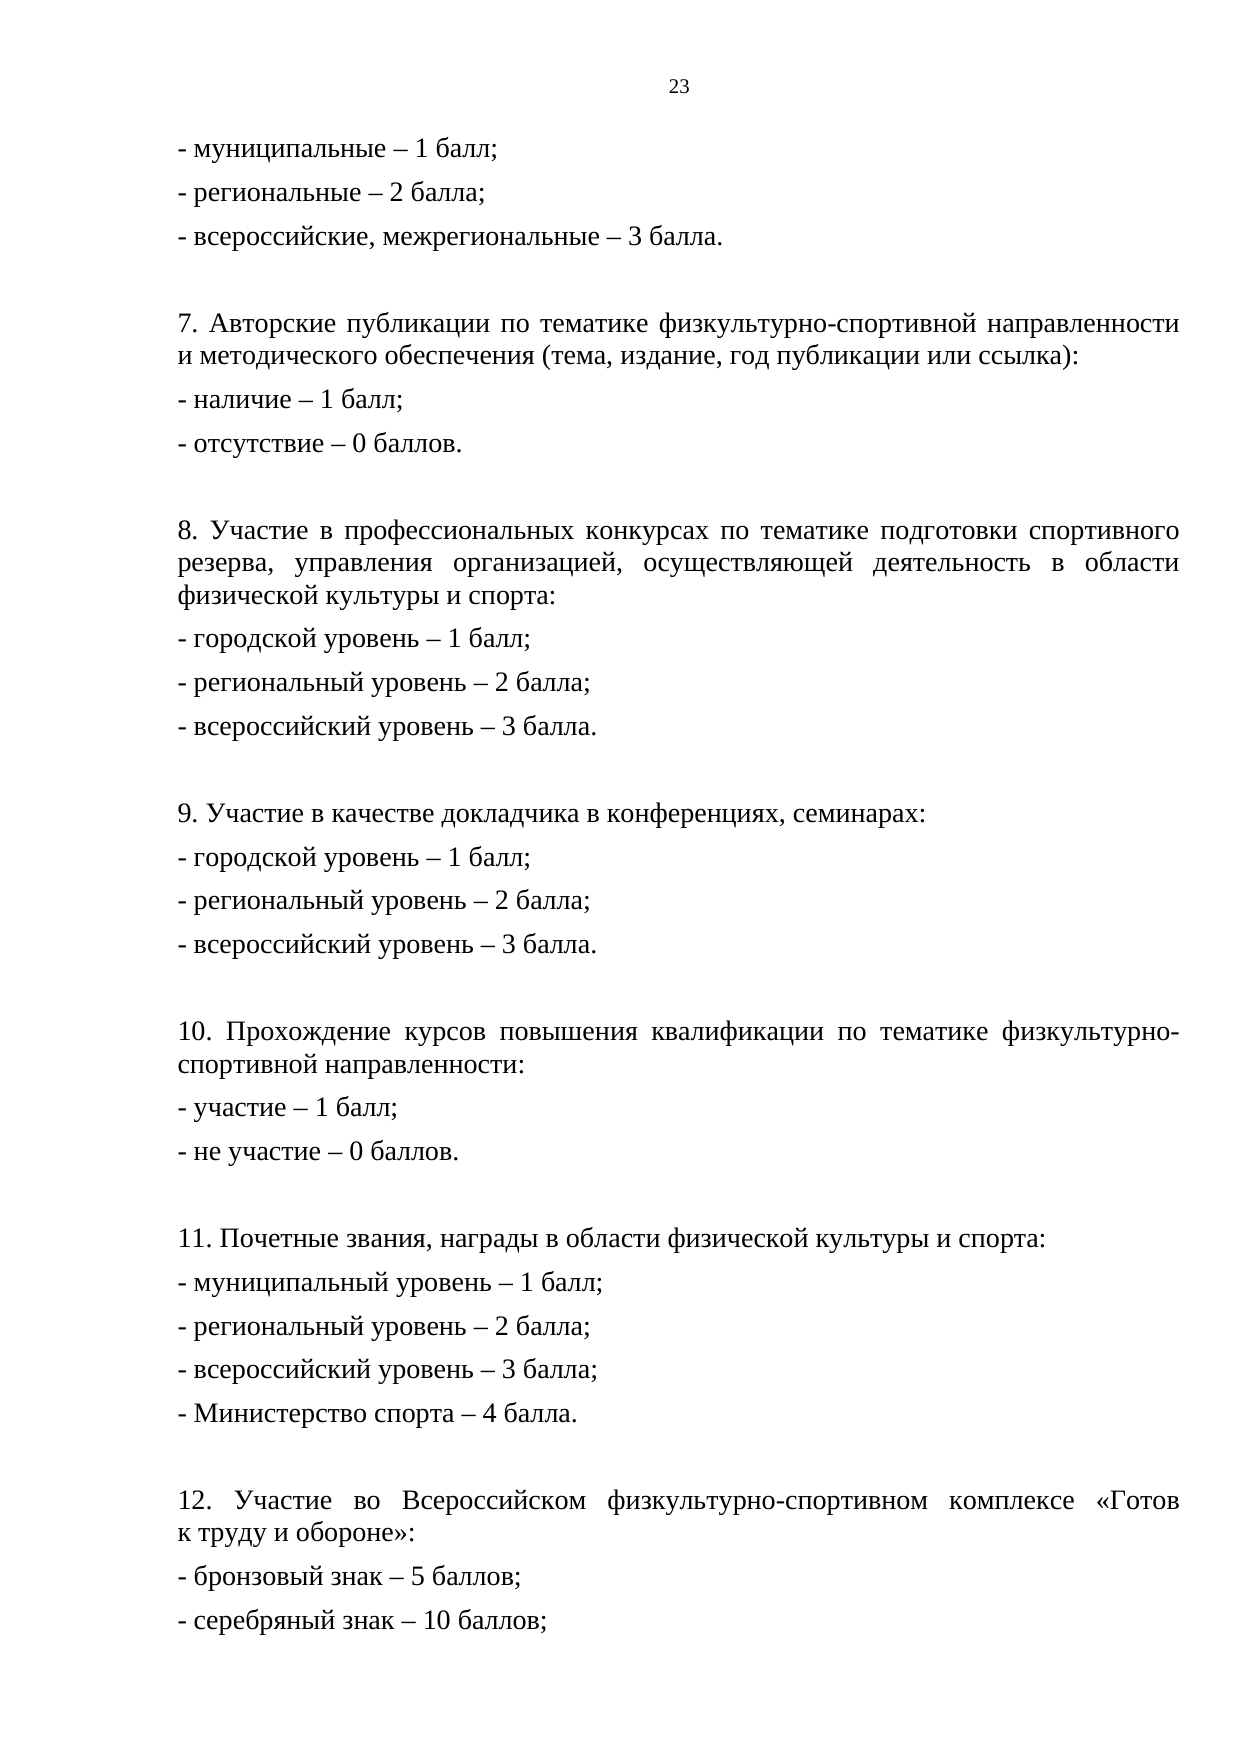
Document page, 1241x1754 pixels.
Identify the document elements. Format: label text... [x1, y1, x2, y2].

text - участие – 1 балл; [177, 1090, 1181, 1123]
text - региональный уровень – 2 балла; [177, 883, 1181, 916]
text - региональный уровень – 2 балла; [177, 1308, 1181, 1341]
text - бронзовый знак – 5 баллов; [177, 1559, 1181, 1592]
text - городской уровень – 1 балл; [177, 621, 1181, 654]
text - городской уровень – 1 балл; [177, 840, 1181, 872]
text 11. Почетные звания, награды в области физической культуры и спорта: [177, 1221, 1181, 1254]
text 9. Участие в качестве докладчика в конференциях, семинарах: [177, 796, 1181, 828]
text 7. Авторские публикации по тематике физкультурно-спортивной направленности и методического обеспечения (тема, издание, год публикации или ссылка): [177, 306, 1181, 371]
text - региональные – 2 балла; [177, 175, 1181, 207]
text - наличие – 1 балл; [177, 382, 1181, 414]
text - муниципальный уровень – 1 балл; [177, 1265, 1181, 1297]
text 12. Участие во Всероссийском физкультурно-спортивном комплексе «Готов к труду и обороне»: [177, 1483, 1181, 1548]
text 8. Участие в профессиональных конкурсах по тематике подготовки спортивного резерва, управления организацией, осуществляющей деятельность в области физической культуры и спорта: [177, 513, 1181, 610]
text - всероссийский уровень – 3 балла. [177, 709, 1181, 741]
text - региональный уровень – 2 балла; [177, 665, 1181, 697]
text - всероссийские, межрегиональные – 3 балла. [177, 219, 1181, 251]
text - отсутствие – 0 баллов. [177, 426, 1181, 458]
text - всероссийский уровень – 3 балла. [177, 927, 1181, 959]
text - Министерство спорта – 4 балла. [177, 1396, 1181, 1428]
text - муниципальные – 1 балл; [177, 131, 1181, 164]
text - серебряный знак – 10 баллов; [177, 1603, 1181, 1635]
text - не участие – 0 баллов. [177, 1134, 1181, 1166]
text 10. Прохождение курсов повышения квалификации по тематике физкультурно-спортивной направленности: [177, 1014, 1181, 1079]
text - всероссийский уровень – 3 балла; [177, 1352, 1181, 1384]
